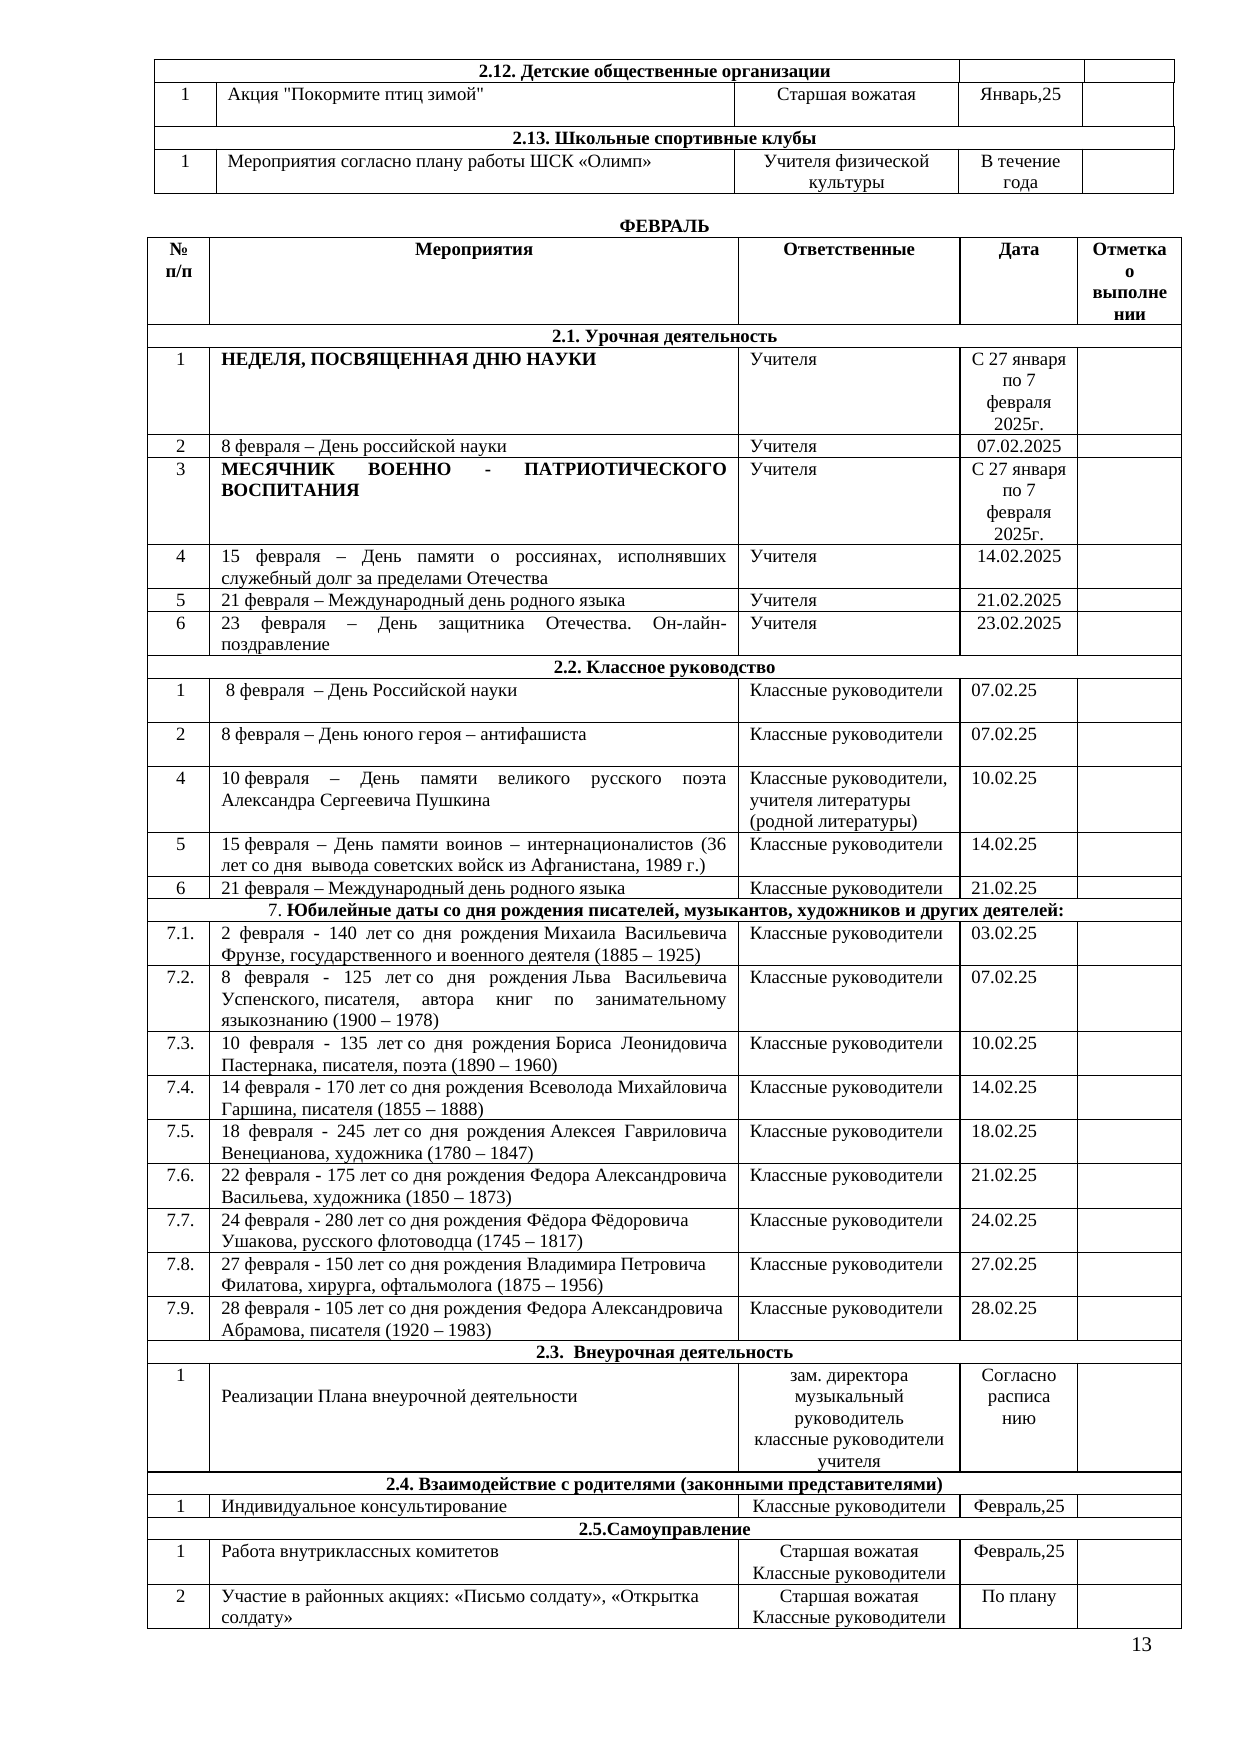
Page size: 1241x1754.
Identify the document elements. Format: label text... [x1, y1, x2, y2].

table_cell 1 [155, 83, 216, 126]
table_cell [1078, 1164, 1181, 1207]
table_cell Учителя [739, 589, 959, 611]
table_cell 7.9. [148, 1297, 209, 1340]
table_cell [1078, 679, 1181, 722]
table_cell 10 февраля – День памяти великого русского поэта Александра Сергеевича Пушкина [210, 767, 738, 832]
table_cell [1078, 589, 1181, 611]
table_cell Индивидуальное консультирование [210, 1495, 738, 1517]
table_cell 2 [148, 1585, 209, 1628]
table_cell 2.12. Детские общественные организации [155, 60, 959, 82]
table_header Отметка о выполнении [1078, 238, 1181, 324]
table_cell 6 [148, 877, 209, 898]
table_cell [1078, 458, 1181, 544]
table_cell 2.1. Урочная деятельность [148, 325, 1181, 347]
table_cell Учителя [739, 348, 959, 434]
table_cell 22 февраля - 175 лет со дня рождения Федора Александровича Васильева, художника (1850 – 1873) [210, 1164, 738, 1207]
table_cell МЕСЯЧНИК ВОЕННО - ПАТРИОТИЧЕСКОГО ВОСПИТАНИЯ [210, 458, 738, 544]
table_cell 21 февраля – Международный день родного языка [210, 877, 738, 898]
table_cell 8 февраля - 125 лет со дня рождения Льва Васильевича Успенского, писателя, автора книг по занимательному языкознанию (1900 – 1978) [210, 966, 738, 1031]
table_cell 7.1. [148, 922, 209, 965]
table_cell 24.02.25 [961, 1209, 1077, 1252]
table_cell [1078, 1032, 1181, 1075]
table_cell 7.2. [148, 966, 209, 1031]
table_cell 8 февраля – День юного героя – антифашиста [210, 723, 738, 766]
table_cell Февраль,25 [961, 1540, 1077, 1583]
table_cell 14 февраля - 170 лет со дня рождения Всеволода Михайловича Гаршина, писателя (1855 – 1888) [210, 1076, 738, 1119]
table_cell 18.02.25 [961, 1120, 1077, 1163]
table_cell 28.02.25 [961, 1297, 1077, 1340]
table_cell [1078, 723, 1181, 766]
table_cell 18 февраля - 245 лет со дня рождения Алексея Гавриловича Венецианова, художника (1780 – 1847) [210, 1120, 738, 1163]
table_cell 4 [148, 767, 209, 832]
table_cell Классные руководители [739, 1120, 959, 1163]
table_cell 2.13. Школьные спортивные клубы [155, 127, 1174, 148]
table_cell 7.8. [148, 1253, 209, 1296]
table_cell 15 февраля – День памяти воинов – интернационалистов (36 лет со дня вывода советских войск из Афганистана, 1989 г.) [210, 833, 738, 876]
table_cell 7. Юбилейные даты со дня рождения писателей, музыкантов, художников и других деятелей: [148, 899, 1181, 921]
table_cell 28 февраля - 105 лет со дня рождения Федора Александровича Абрамова, писателя (1920 – 1983) [210, 1297, 738, 1340]
table_cell 23.02.2025 [961, 612, 1077, 655]
table_cell Классные руководители [739, 1297, 959, 1340]
table_cell 21.02.25 [961, 1164, 1077, 1207]
table_cell 2.4. Взаимодействие с родителями (законными представителями) [148, 1473, 1181, 1494]
table_cell 14.02.2025 [961, 545, 1077, 588]
table_header Ответственные [739, 238, 959, 324]
table_cell По плану [961, 1585, 1077, 1628]
table_cell [1078, 612, 1181, 655]
table_cell [1078, 1540, 1181, 1583]
table_cell С 27 января по 7 февраля 2025г. [961, 458, 1077, 544]
table_cell [1078, 966, 1181, 1031]
table_cell 21.02.2025 [961, 589, 1077, 611]
table_cell 07.02.25 [961, 966, 1077, 1031]
table_cell [1078, 877, 1181, 898]
table_cell 07.02.25 [961, 723, 1077, 766]
table_header № п/п [148, 238, 209, 324]
table_cell Учителя физической культуры [735, 150, 958, 193]
table_cell 2 [148, 435, 209, 457]
table_cell 1 [148, 1540, 209, 1583]
table_cell 5 [148, 589, 209, 611]
table_cell [1078, 1364, 1181, 1471]
table_cell 4 [148, 545, 209, 588]
table_cell Акция "Покормите птиц зимой" [217, 83, 734, 126]
table_cell зам. директора музыкальный руководитель классные руководители учителя [739, 1364, 959, 1471]
table_cell 8 февраля – День российской науки [210, 435, 738, 457]
table_cell [1078, 348, 1181, 434]
table_cell 7.4. [148, 1076, 209, 1119]
table_cell 1 [148, 679, 209, 722]
table_cell 24 февраля - 280 лет со дня рождения Фёдора Фёдоровича Ушакова, русского флотоводца (1745 – 1817) [210, 1209, 738, 1252]
table_cell Классные руководители [739, 877, 959, 898]
table_cell Учителя [739, 435, 959, 457]
table_cell [1078, 1495, 1181, 1517]
table_cell Классные руководители [739, 1209, 959, 1252]
text ФЕВРАЛЬ [177, 215, 1152, 237]
table_cell Классные руководители [739, 1253, 959, 1296]
table_cell Классные руководители [739, 833, 959, 876]
table_cell Классные руководители [739, 922, 959, 965]
table_cell С 27 января по 7 февраля 2025г. [961, 348, 1077, 434]
table_cell 27.02.25 [961, 1253, 1077, 1296]
table_cell Учителя [739, 612, 959, 655]
table_cell Классные руководители [739, 966, 959, 1031]
table_cell 10 февраля - 135 лет со дня рождения Бориса Леонидовича Пастернака, писателя, поэта (1890 – 1960) [210, 1032, 738, 1075]
table_cell В течение года [959, 150, 1082, 193]
table_cell 7.3. [148, 1032, 209, 1075]
table_cell Классные руководители [739, 1495, 959, 1517]
table_cell [1078, 767, 1181, 832]
table_cell НЕДЕЛЯ, ПОСВЯЩЕННАЯ ДНЮ НАУКИ [210, 348, 738, 434]
table_cell 23 февраля – День защитника Отечества. Он-лайн-поздравление [210, 612, 738, 655]
table_cell [1083, 150, 1173, 193]
table_cell [1078, 1209, 1181, 1252]
table_cell Февраль,25 [961, 1495, 1077, 1517]
table_cell Классные руководители [739, 1076, 959, 1119]
table_cell Классные руководители [739, 723, 959, 766]
table_cell 1 [148, 1495, 209, 1517]
table_cell [1078, 435, 1181, 457]
table_cell 2 [148, 723, 209, 766]
table_cell [1083, 83, 1173, 126]
table_cell [1078, 1120, 1181, 1163]
table_cell 7.5. [148, 1120, 209, 1163]
table_cell 2.3. Внеурочная деятельность [148, 1341, 1181, 1363]
table_cell 1 [148, 1364, 209, 1471]
table_cell [960, 60, 1084, 82]
table_cell [1078, 833, 1181, 876]
table_cell Мероприятия согласно плану работы ШСК «Олимп» [217, 150, 734, 193]
table_cell 2.2. Классное руководство [148, 656, 1181, 677]
table_cell [1078, 1297, 1181, 1340]
table_cell 2 февраля - 140 лет со дня рождения Михаила Васильевича Фрунзе, государственного и военного деятеля (1885 – 1925) [210, 922, 738, 965]
table_cell Январь,25 [959, 83, 1082, 126]
table_cell Старшая вожатая Классные руководители [739, 1540, 959, 1583]
table_cell 7.7. [148, 1209, 209, 1252]
table_header Дата [961, 238, 1077, 324]
table_cell [1078, 545, 1181, 588]
table_cell 2.5.Самоуправление [148, 1518, 1181, 1539]
table_cell Старшая вожатая [735, 83, 958, 126]
table_cell Работа внутриклассных комитетов [210, 1540, 738, 1583]
table_cell 07.02.2025 [961, 435, 1077, 457]
table_cell [1085, 60, 1174, 82]
table_cell 10.02.25 [961, 1032, 1077, 1075]
table_cell 10.02.25 [961, 767, 1077, 832]
table_cell 3 [148, 458, 209, 544]
table_cell 14.02.25 [961, 1076, 1077, 1119]
table_cell Согласно расписа нию [961, 1364, 1077, 1471]
table_cell 1 [155, 150, 216, 193]
table_cell 5 [148, 833, 209, 876]
table_cell Учителя [739, 458, 959, 544]
table_cell Классные руководители [739, 1164, 959, 1207]
table_cell Классные руководители [739, 1032, 959, 1075]
table_cell 8 февраля – День Российской науки [210, 679, 738, 722]
table_cell Учителя [739, 545, 959, 588]
table_cell 15 февраля – День памяти о россиянах, исполнявших служебный долг за пределами Отечества [210, 545, 738, 588]
table_cell 03.02.25 [961, 922, 1077, 965]
table_cell [1078, 1253, 1181, 1296]
table_cell 07.02.25 [961, 679, 1077, 722]
table_cell [1078, 1585, 1181, 1628]
table_header Мероприятия [210, 238, 738, 324]
table_cell Реализации Плана внеурочной деятельности [210, 1364, 738, 1471]
table_cell 6 [148, 612, 209, 655]
table_cell Старшая вожатая Классные руководители [739, 1585, 959, 1628]
table_cell 21.02.25 [961, 877, 1077, 898]
table_cell 1 [148, 348, 209, 434]
table_cell Классные руководители, учителя литературы (родной литературы) [739, 767, 959, 832]
table_cell 21 февраля – Международный день родного языка [210, 589, 738, 611]
table_cell 27 февраля - 150 лет со дня рождения Владимира Петровича Филатова, хирурга, офтальмолога (1875 – 1956) [210, 1253, 738, 1296]
table_cell [1078, 1076, 1181, 1119]
table_cell 14.02.25 [961, 833, 1077, 876]
table_cell [1078, 922, 1181, 965]
table_cell 7.6. [148, 1164, 209, 1207]
table_cell Участие в районных акциях: «Письмо солдату», «Открытка солдату» [210, 1585, 738, 1628]
table_cell Классные руководители [739, 679, 959, 722]
